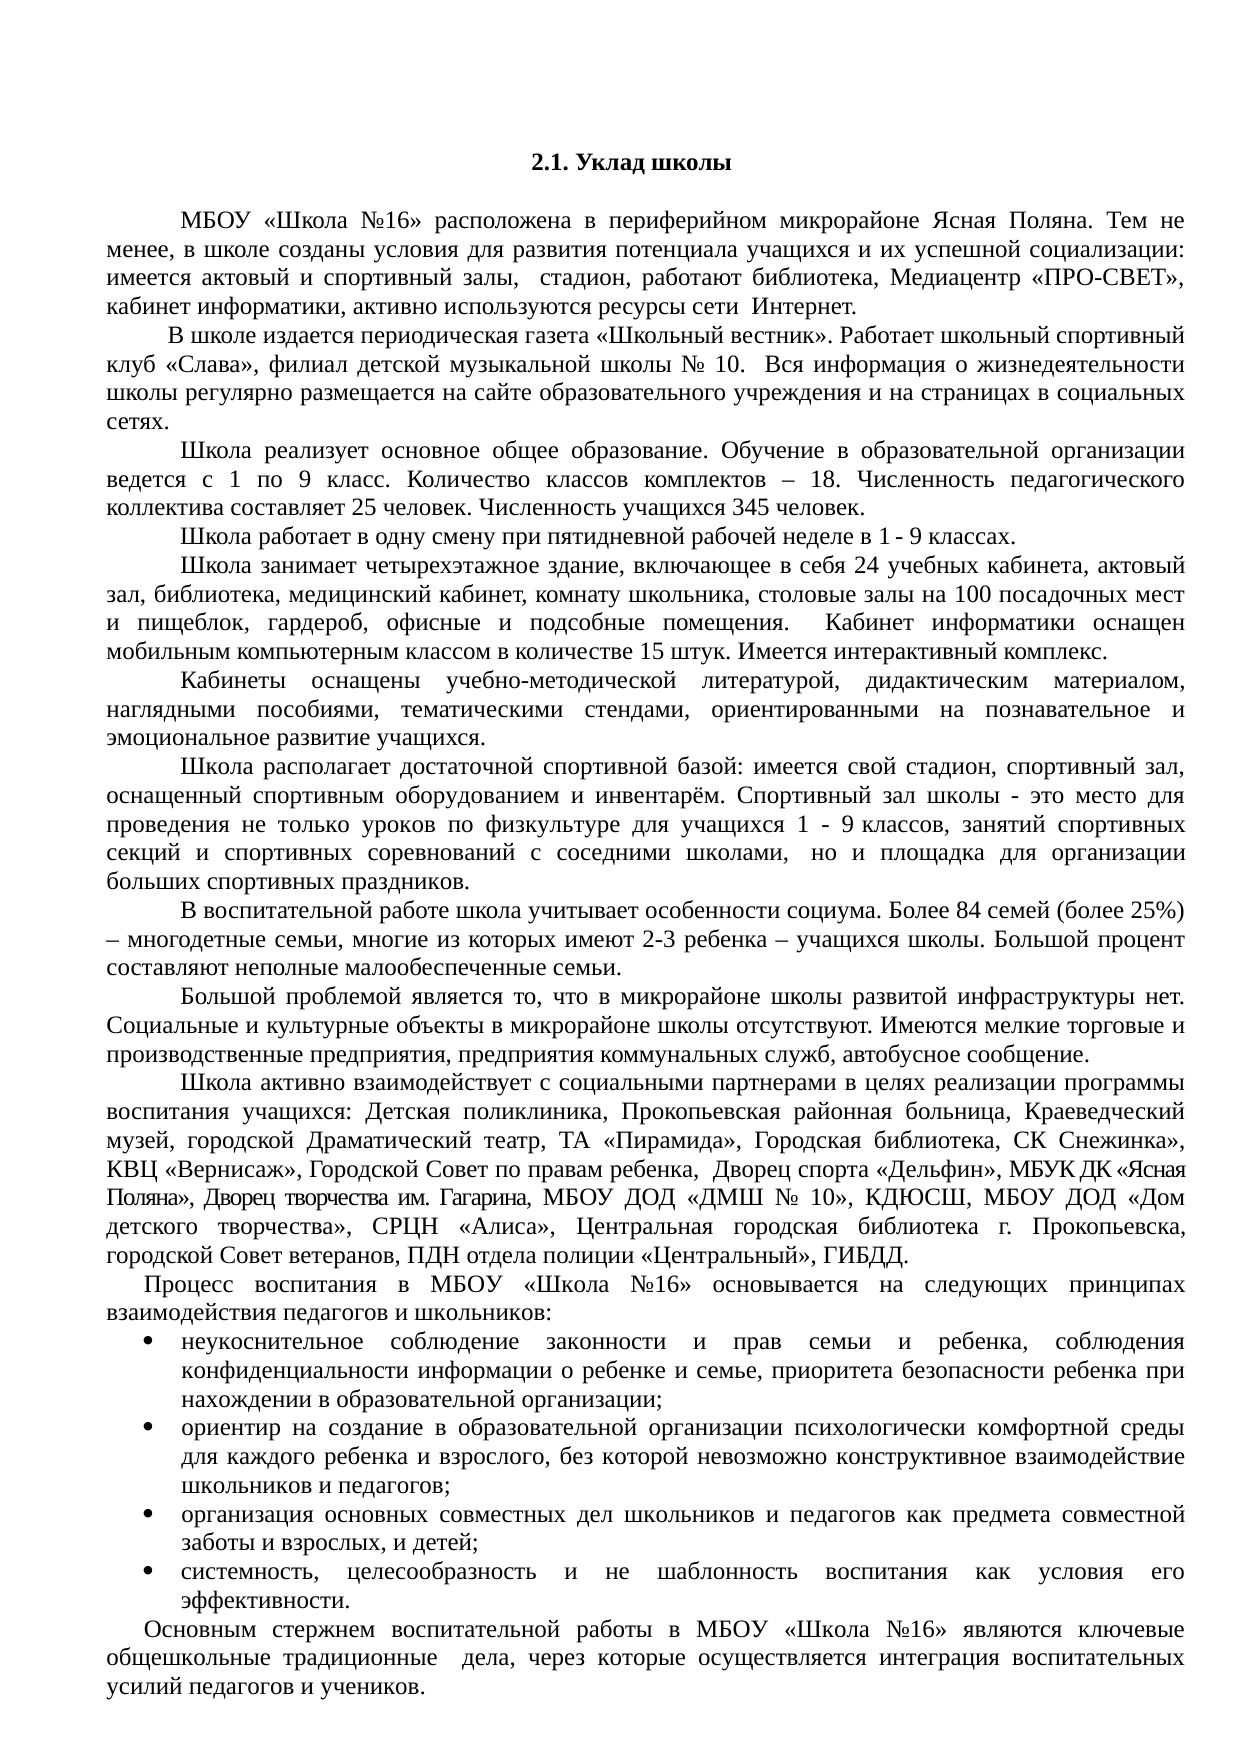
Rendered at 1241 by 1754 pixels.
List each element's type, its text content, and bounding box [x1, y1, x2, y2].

text Процесс воспитания в МБОУ «Школа №16» основывается на следующих принципах взаимодействия педагогов и школьников: [106, 1269, 1186, 1326]
list неукоснительное соблюдение законности и прав семьи и ребенка, соблюдения конфиденциальности информации о ребенке и семье, приоритета безопасности ребенка при нахождении в образовательной организации; [144, 1326, 1186, 1412]
text Школа располагает достаточной спортивной базой: имеется свой стадион, спортивный зал, оснащенный спортивным оборудованием и инвентарём. Спортивный зал школы - это место для проведения не только уроков по физкультуре для учащихся 1 - 9 классов, занятий спортивных секций и спортивных соревнований с соседними школами, но и площадка для организации больших спортивных праздников. [106, 751, 1186, 895]
text 2.1. Уклад школы [106, 147, 1157, 176]
text Большой проблемой является то, что в микрорайоне школы развитой инфраструктуры нет. Социальные и культурные объекты в микрорайоне школы отсутствуют. Имеются мелкие торговые и производственные предприятия, предприятия коммунальных служб, автобусное сообщение. [106, 981, 1186, 1067]
text Школа реализует основное общее образование. Обучение в образовательной организации ведется с 1 по 9 класс. Количество классов комплектов – 18. Численность педагогического коллектива составляет 25 человек. Численность учащихся 345 человек. [106, 435, 1186, 521]
text Школа занимает четырехэтажное здание, включающее в себя 24 учебных кабинета, актовый зал, библиотека, медицинский кабинет, комнату школьника, столовые залы на 100 посадочных мест и пищеблок, гардероб, офисные и подсобные помещения. Кабинет информатики оснащен мобильным компьютерным классом в количестве 15 штук. Имеется интерактивный комплекс. [106, 550, 1186, 665]
text Школа работает в одну смену при пятидневной рабочей неделе в 1 - 9 классах. [106, 521, 1186, 550]
list организация основных совместных дел школьников и педагогов как предмета совместной заботы и взрослых, и детей; [144, 1499, 1186, 1556]
text Школа активно взаимодействует с социальными партнерами в целях реализации программы воспитания учащихся: Детская поликлиника, Прокопьевская районная больница, Краеведческий музей, городской Драматический театр, ТА «Пирамида», Городская библиотека, СК Снежинка», КВЦ «Вернисаж», Городской Совет по правам ребенка, Дворец спорта «Дельфин», МБУК ДК «Ясная Поляна», Дворец творчества им. Гагарина, МБОУ ДОД «ДМШ № 10», КДЮСШ, МБОУ ДОД «Дом детского творчества», СРЦН «Алиса», Центральная городская библиотека г. Прокопьевска, городской Совет ветеранов, ПДН отдела полиции «Центральный», ГИБДД. [106, 1067, 1186, 1269]
text МБОУ «Школа №16» расположена в периферийном микрорайоне Ясная Поляна. Тем не менее, в школе созданы условия для развития потенциала учащихся и их успешной социализации: имеется актовый и спортивный залы, стадион, работают библиотека, Медиацентр «ПРО-СВЕТ», кабинет информатики, активно используются ресурсы сети Интернет. [106, 205, 1186, 320]
list ориентир на создание в образовательной организации психологически комфортной среды для каждого ребенка и взрослого, без которой невозможно конструктивное взаимодействие школьников и педагогов; [144, 1412, 1186, 1499]
list системность, целесообразность и не шаблонность воспитания как условия его эффективности. [143, 1556, 1186, 1614]
text Основным стержнем воспитательной работы в МБОУ «Школа №16» являются ключевые общешкольные традиционные дела, через которые осуществляется интеграция воспитательных усилий педагогов и учеников. [106, 1614, 1186, 1700]
text Кабинеты оснащены учебно-методической литературой, дидактическим материалом, наглядными пособиями, тематическими стендами, ориентированными на познавательное и эмоциональное развитие учащихся. [106, 665, 1186, 751]
text В воспитательной работе школа учитывает особенности социума. Более 84 семей (более 25%) – многодетные семьи, многие из которых имеют 2-3 ребенка – учащихся школы. Большой процент составляют неполные малообеспеченные семьи. [106, 895, 1186, 981]
text В школе издается периодическая газета «Школьный вестник». Работает школьный спортивный клуб «Слава», филиал детской музыкальной школы № 10. Вся информация о жизнедеятельности школы регулярно размещается на сайте образовательного учреждения и на страницах в социальных сетях. [106, 320, 1186, 435]
